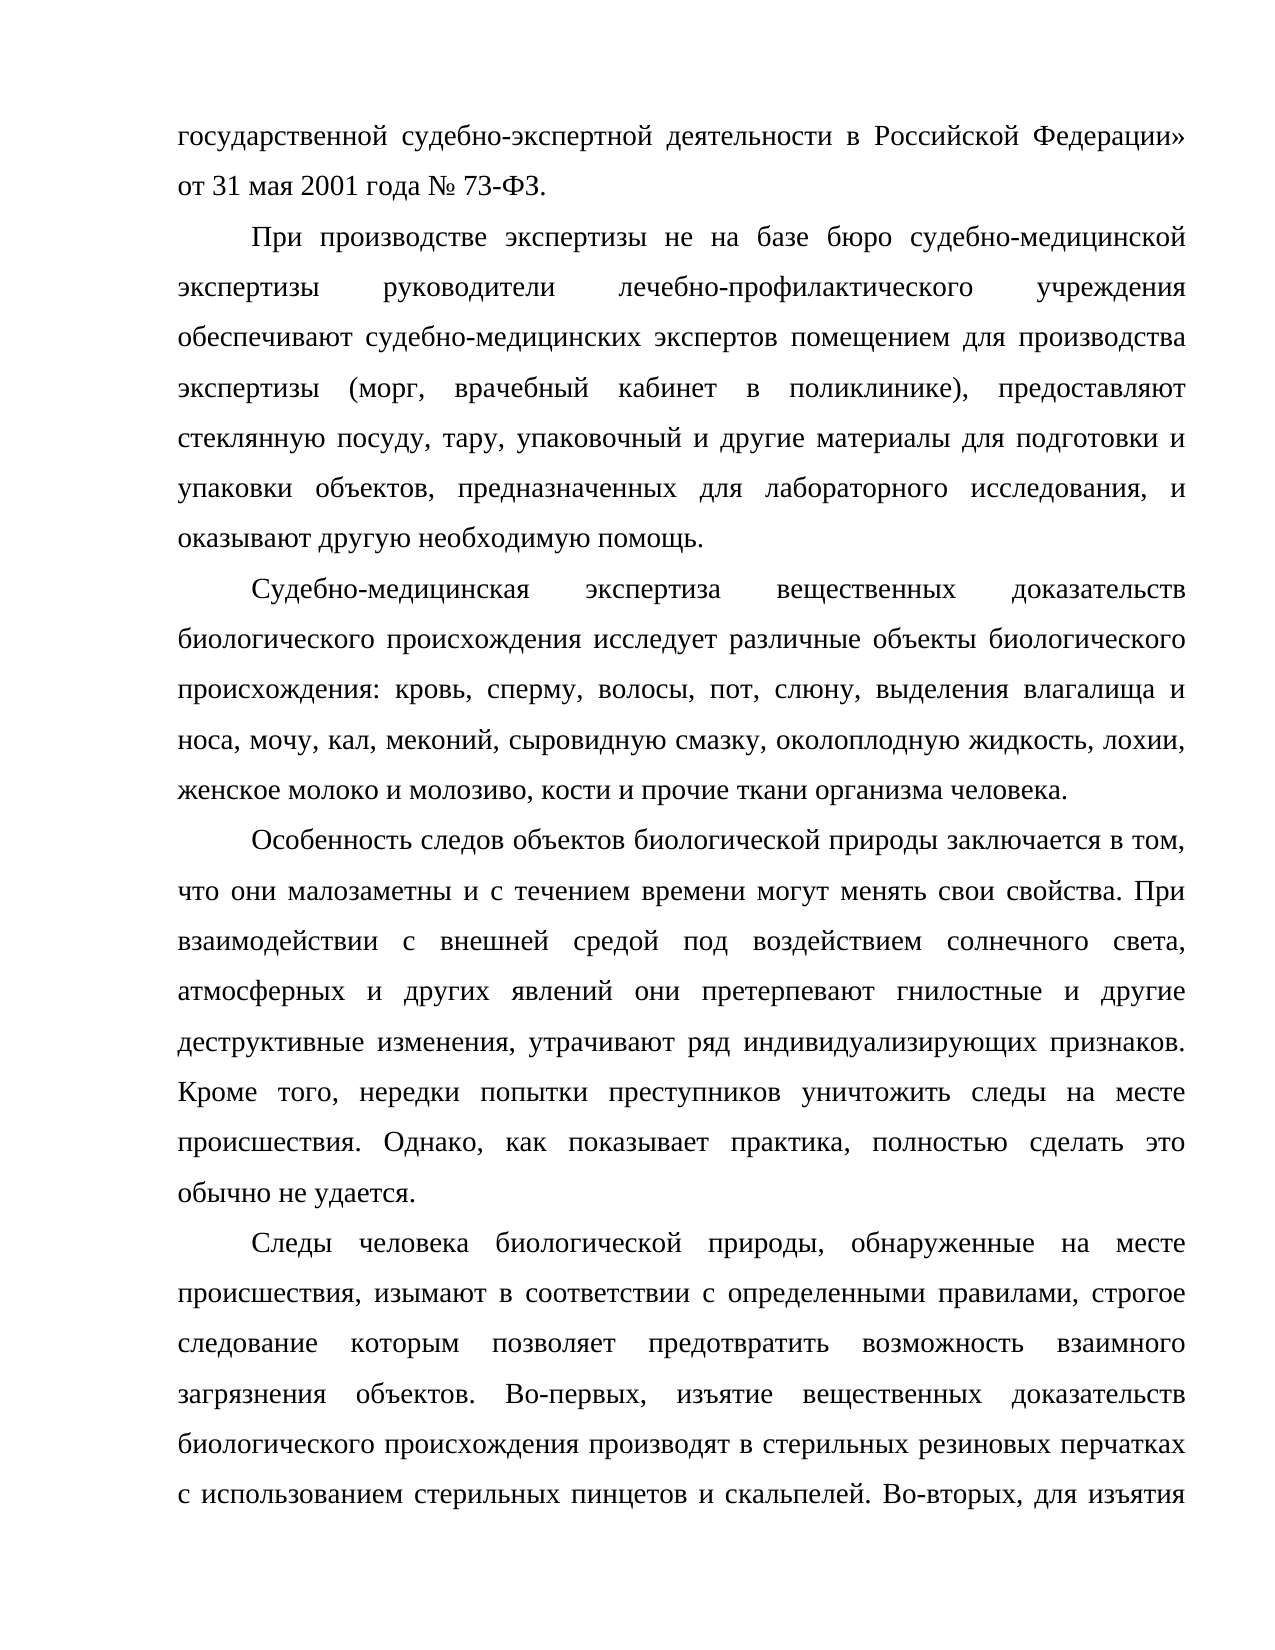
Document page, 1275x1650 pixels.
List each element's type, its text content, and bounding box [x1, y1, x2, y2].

text При производстве экспертизы не на базе бюро судебно-медицинской экспертизы руководители лечебно-профилактического учреждения обеспечивают судебно-медицинских экспертов помещением для производства экспертизы (морг, врачебный кабинет в поликлинике), предоставляют стеклянную посуду, тару, упаковочный и другие материалы для подготовки и упаковки объектов, предназначенных для лабораторного исследования, и оказывают другую необходимую помощь. [177, 219, 1186, 554]
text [177, 118, 1186, 202]
text Судебно-медицинская экспертиза вещественных доказательств биологического происхождения исследует различные объекты биологического происхождения: кровь, сперму, волосы, пот, слюну, выделения влагалища и носа, мочу, кал, меконий, сыровидную смазку, околоплодную жидкость, лохии, женское молоко и молозиво, кости и прочие ткани организма человека. [177, 571, 1186, 806]
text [177, 1225, 1186, 1510]
text Особенность следов объектов биологической природы заключается в том, что они малозаметны и с течением времени могут менять свои свойства. При взаимодействии с внешней средой под воздействием солнечного света, атмосферных и других явлений они претерпевают гнилостные и другие деструктивные изменения, утрачивают ряд индивидуализирующих признаков. Кроме того, нередки попытки преступников уничтожить следы на месте происшествия. Однако, как показывает практика, полностью сделать это обычно не удается. [177, 822, 1186, 1208]
